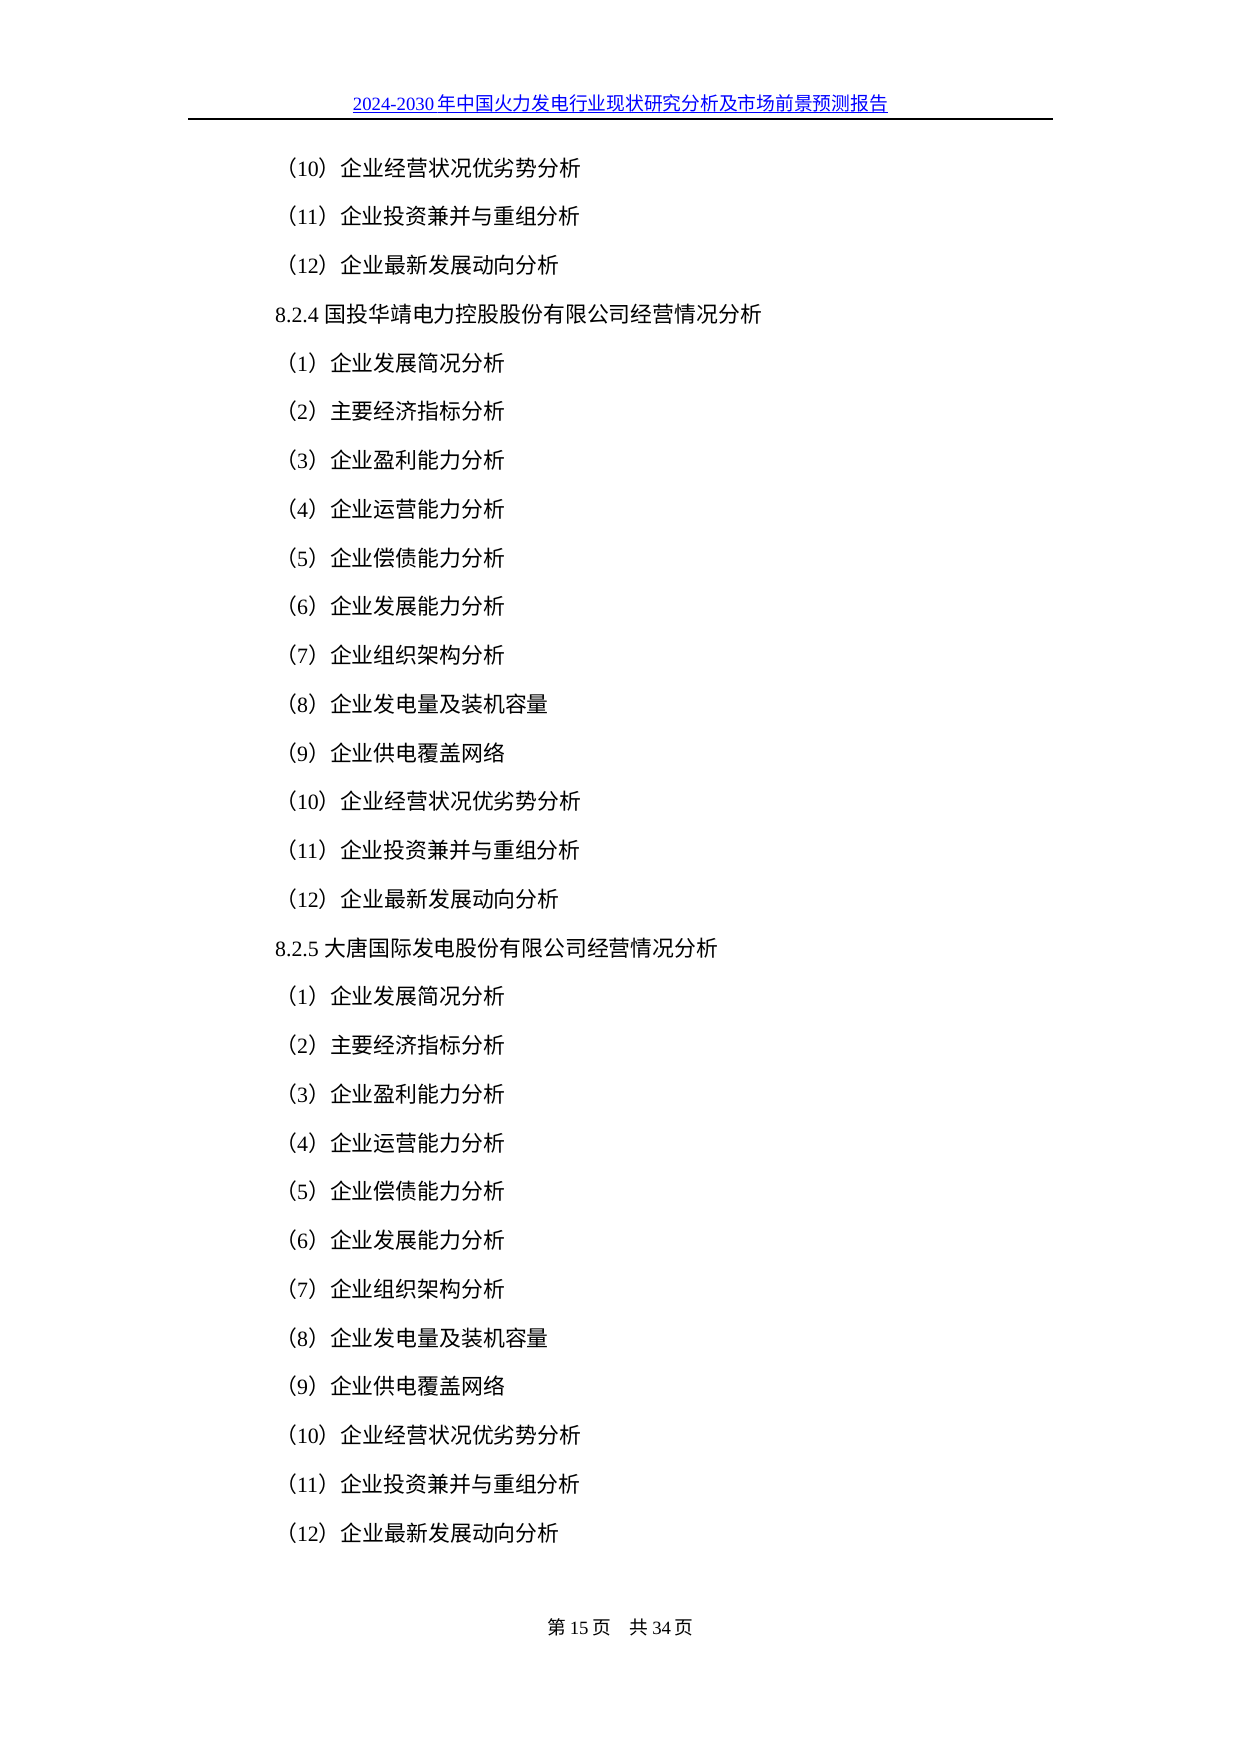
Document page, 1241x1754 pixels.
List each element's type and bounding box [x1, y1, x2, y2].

text [187, 150, 1053, 1548]
